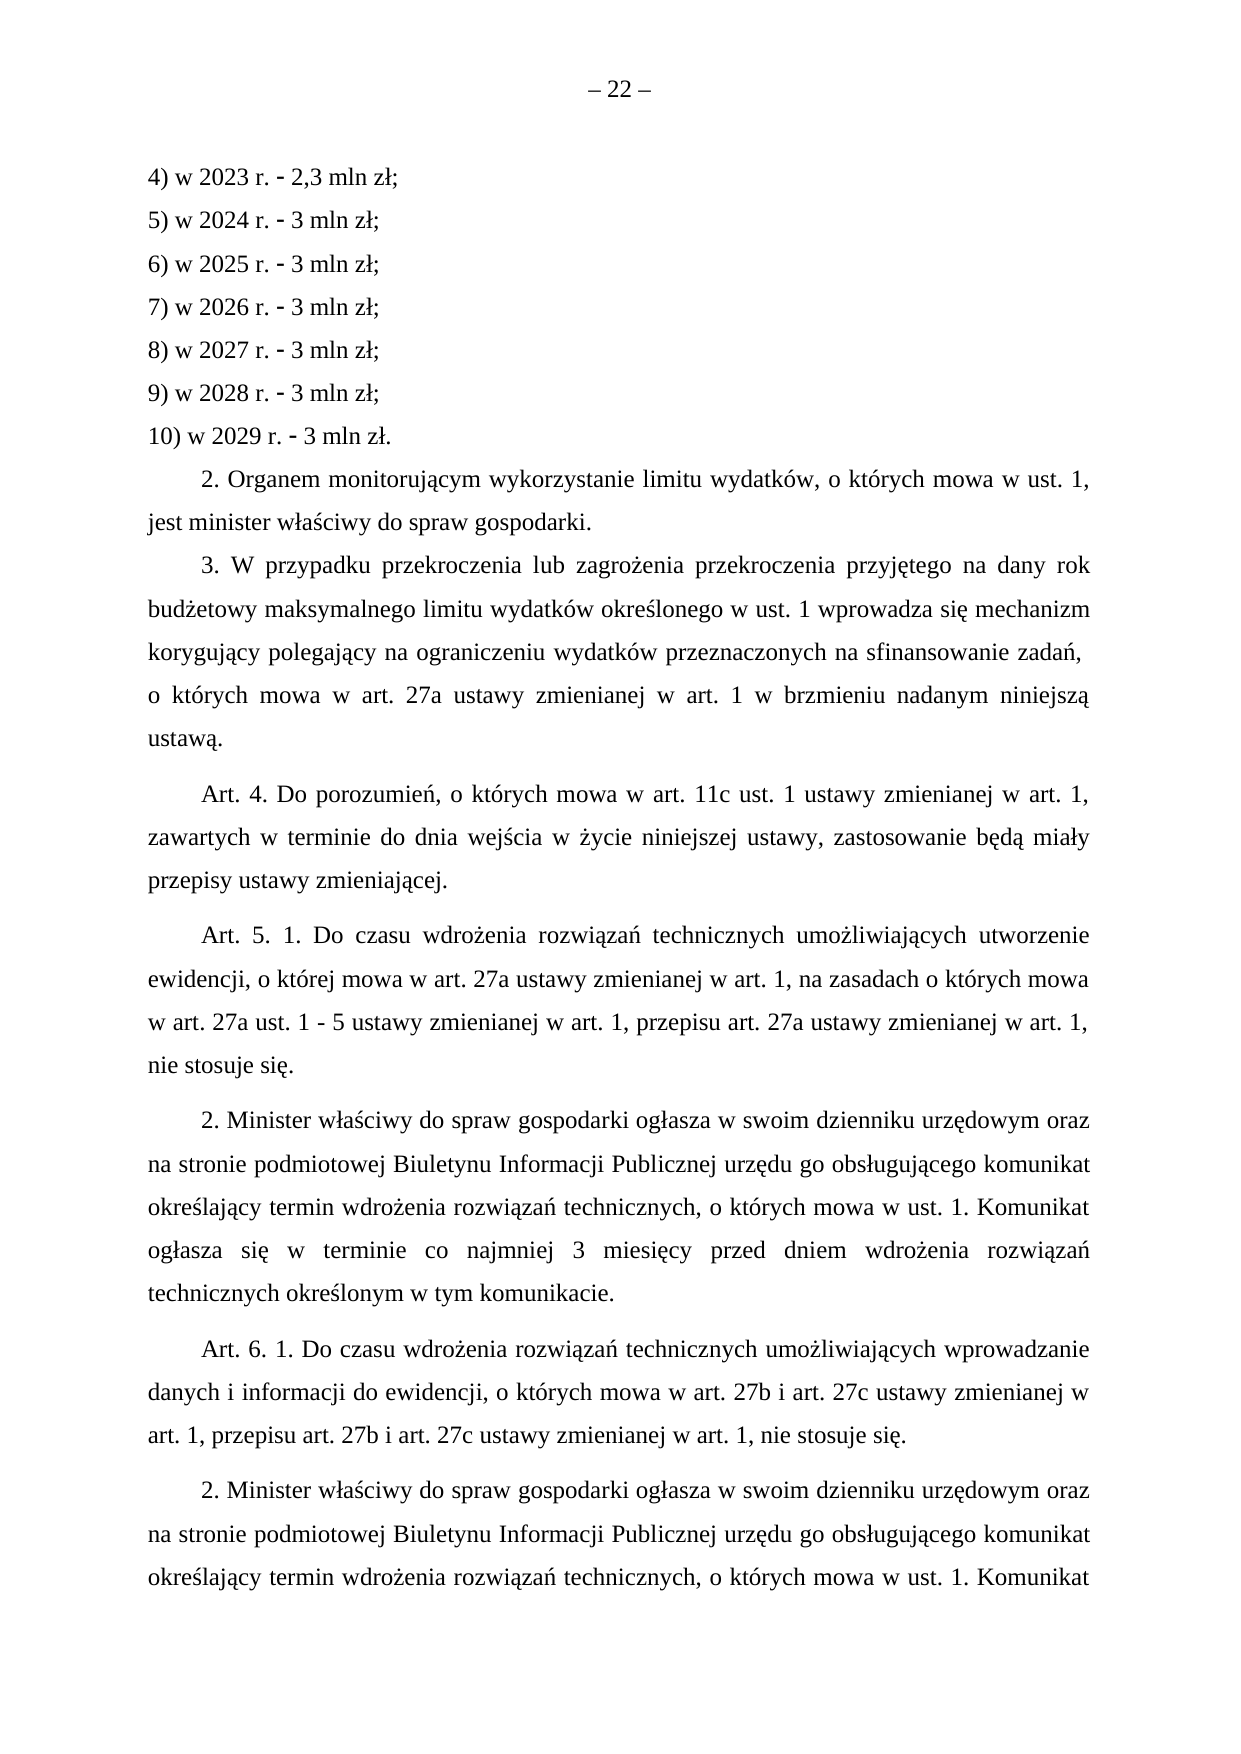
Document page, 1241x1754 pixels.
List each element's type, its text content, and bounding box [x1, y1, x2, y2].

text Art. 6. 1. Do czasu wdrożenia rozwiązań technicznych umożliwiających wprowadzanie danych i informacji do ewidencji, o których mowa w art. 27b i art. 27c ustawy zmienianej w art. 1, przepisu art. 27b i art. 27c ustawy zmienianej w art. 1, nie stosuje się. [148, 1334, 1091, 1449]
text 6) w 2025 r. 3 mln zł; [148, 249, 1091, 277]
text 9) w 2028 r. 3 mln zł; [148, 378, 1091, 407]
text Art. 4. Do porozumień, o których mowa w art. 11c ust. 1 ustawy zmienianej w art. 1, zawartych w terminie do dnia wejścia w życie niniejszej ustawy, zastosowanie będą miały przepisy ustawy zmieniającej. [148, 779, 1091, 894]
text 10) w 2029 r. 3 mln zł. [148, 421, 1091, 450]
text 5) w 2024 r. 3 mln zł; [148, 206, 1091, 234]
text 3. W przypadku przekroczenia lub zagrożenia przekroczenia przyjętego na dany rok budżetowy maksymalnego limitu wydatków określonego w ust. 1 wprowadza się mechanizm korygujący polegający na ograniczeniu wydatków przeznaczonych na sfinansowanie zadań, o których mowa w art. 27a ustawy zmienianej w art. 1 w brzmieniu nadanym niniejszą ustawą. [148, 551, 1091, 752]
text 8) w 2027 r. 3 mln zł; [148, 335, 1091, 364]
text 4) w 2023 r. 2,3 mln zł; [148, 162, 1091, 191]
text Art. 5. 1. Do czasu wdrożenia rozwiązań technicznych umożliwiających utworzenie ewidencji, o której mowa w art. 27a ustawy zmienianej w art. 1, na zasadach o których mowa w art. 27a ust. 1 - 5 ustawy zmienianej w art. 1, przepisu art. 27a ustawy zmienianej w art. 1, nie stosuje się. [148, 921, 1091, 1079]
text 2. Organem monitorującym wykorzystanie limitu wydatków, o których mowa w ust. 1, jest minister właściwy do spraw gospodarki. [148, 464, 1091, 536]
text 7) w 2026 r. 3 mln zł; [148, 292, 1091, 321]
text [148, 1476, 1091, 1591]
